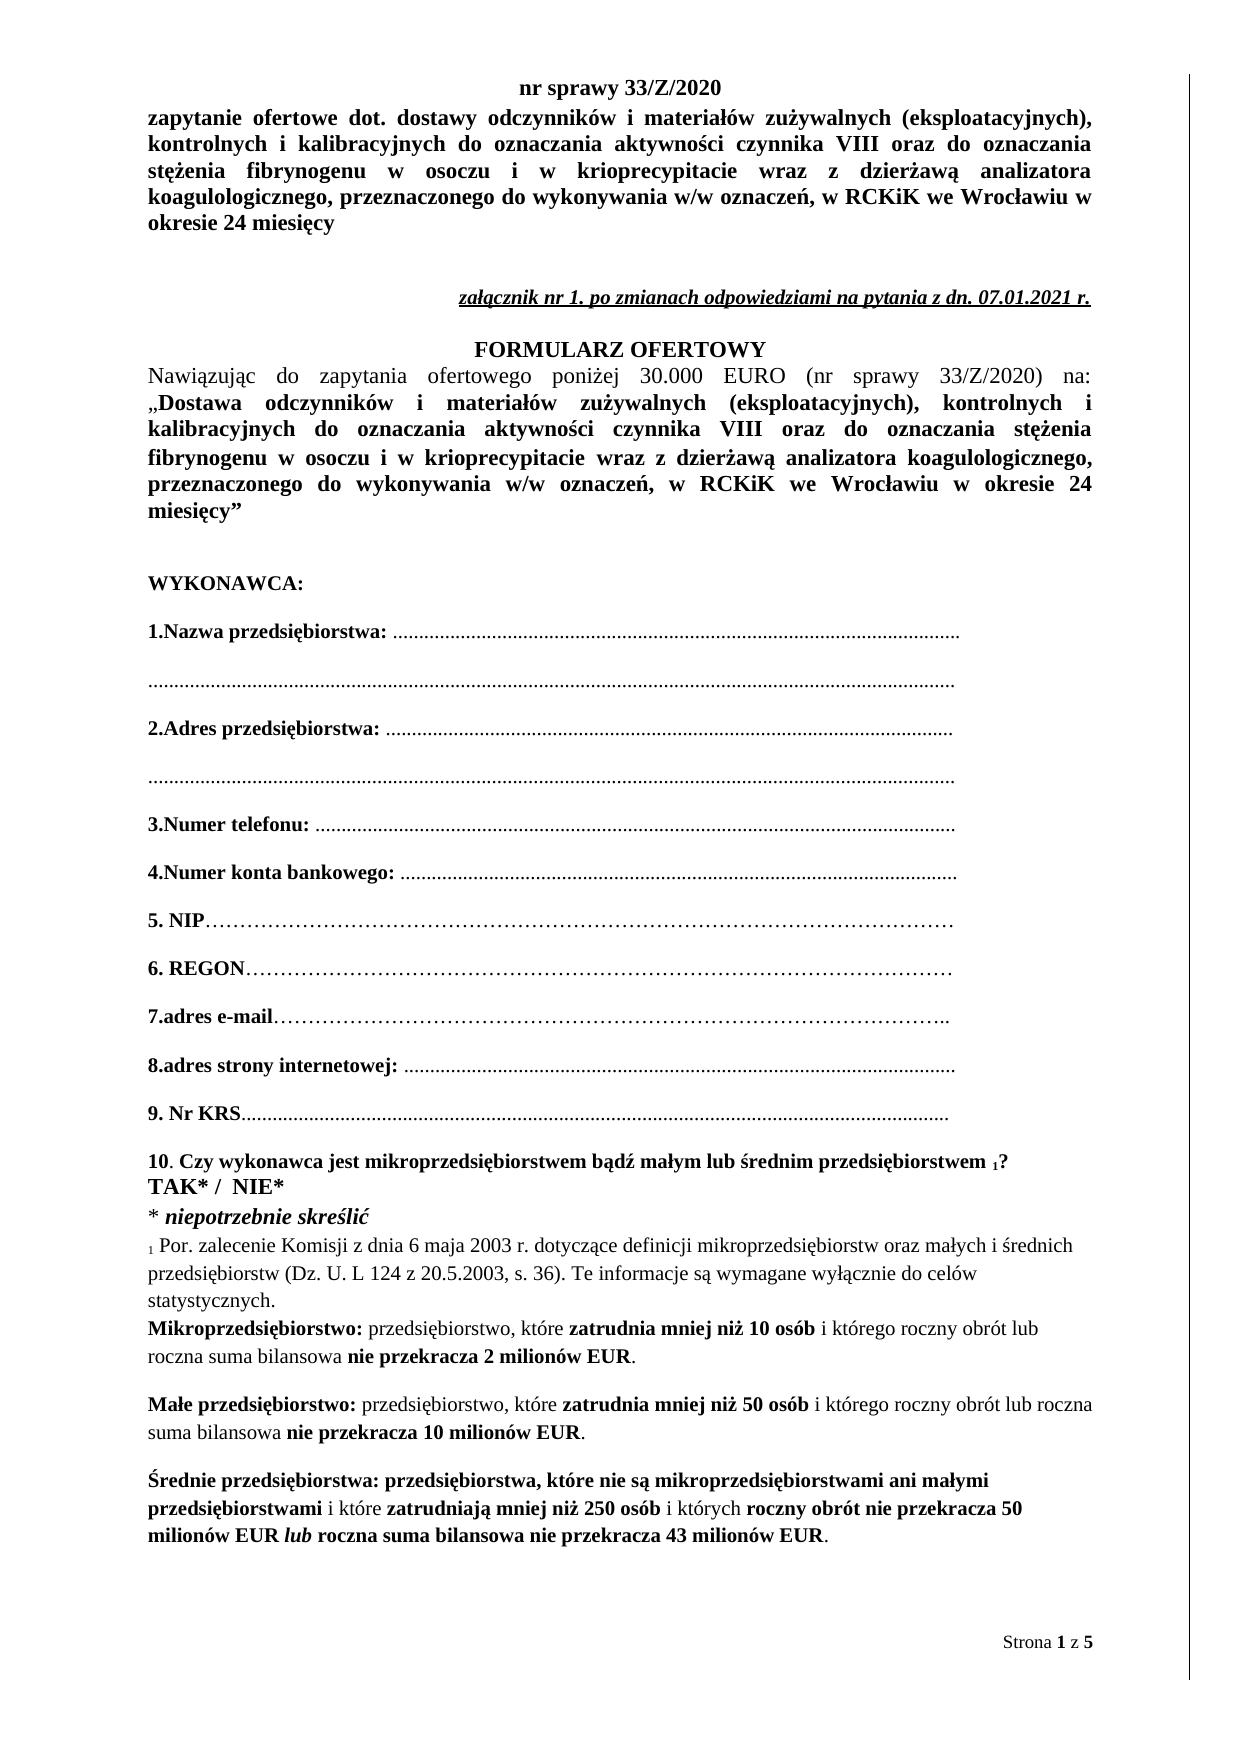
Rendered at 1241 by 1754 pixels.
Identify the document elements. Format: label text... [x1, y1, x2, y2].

subtitle załącznik nr 1. po zmianach odpowiedziami na pytania z dn. 07.01.2021 r. [148, 284, 1093, 309]
text 1.Nazwa przedsiębiorstwa: ............................................................................................................. [148, 619, 1093, 643]
text Nawiązując do zapytania ofertowego poniżej 30.000 EURO (nr sprawy 33/Z/2020) na: „Dostawa odczynników i materiałów zużywalnych (eksploatacyjnych), kontrolnych i kalibracyjnych do oznaczania aktywności czynnika VIII oraz do oznaczania stężenia fibrynogenu w osoczu i w krioprecypitacie wraz z dzierżawą analizatora koagulologicznego, przeznaczonego do wykonywania w/w oznaczeń, w RCKiK we Wrocławiu w okresie 24 miesięcy” [148, 363, 1093, 523]
text Średnie przedsiębiorstwa: przedsiębiorstwa, które nie są mikroprzedsiębiorstwami ani małymi przedsiębiorstwami i które zatrudniają mniej niż 250 osób i których roczny obrót nie przekracza 50 milionów EUR lub roczna suma bilansowa nie przekracza 43 milionów EUR. [148, 1468, 1093, 1547]
text 8.adres strony internetowej: .......................................................................................................... [148, 1052, 1093, 1077]
text 9. Nr KRS........................................................................................................................................ [148, 1101, 1093, 1125]
text ........................................................................................................................................................... [148, 764, 1093, 788]
text Mikroprzedsiębiorstwo: przedsiębiorstwo, które zatrudnia mniej niż 10 osób i którego roczny obrót lub roczna suma bilansowa nie przekracza 2 milionów EUR. [148, 1316, 1093, 1368]
text ........................................................................................................................................................... [148, 667, 1093, 692]
text 10. Czy wykonawca jest mikroprzedsiębiorstwem bądź małym lub średnim przedsiębiorstwem 1? [148, 1149, 1093, 1173]
text WYKONAWCA: [148, 571, 1093, 595]
text 4.Numer konta bankowego: ........................................................................................................... [148, 860, 1093, 884]
text Małe przedsiębiorstwo: przedsiębiorstwo, które zatrudnia mniej niż 50 osób i którego roczny obrót lub roczna suma bilansowa nie przekracza 10 milionów EUR. [148, 1392, 1093, 1444]
text FORMULARZ OFERTOWY [148, 336, 1093, 363]
text 3.Numer telefonu: ........................................................................................................................... [148, 812, 1093, 836]
text 7.adres e-mail…………………………………………………………………………………….. [148, 1004, 1093, 1028]
text TAK* / NIE* [148, 1173, 1093, 1199]
text 5. NIP……………………………………………………………………………………………… [148, 908, 1093, 932]
text 2.Adres przedsiębiorstwa: ............................................................................................................. [148, 716, 1093, 740]
text 1 Por. zalecenie Komisji z dnia 6 maja 2003 r. dotyczące definicji mikroprzedsiębiorstw oraz małych i średnich przedsiębiorstw (Dz. U. L 124 z 20.5.2003, s. 36). Te informacje są wymagane wyłącznie do celów statystycznych. [148, 1233, 1093, 1312]
text 6. REGON………………………………………………………………………………………… [148, 956, 1093, 980]
text * niepotrzebnie skreślić [148, 1203, 1093, 1229]
